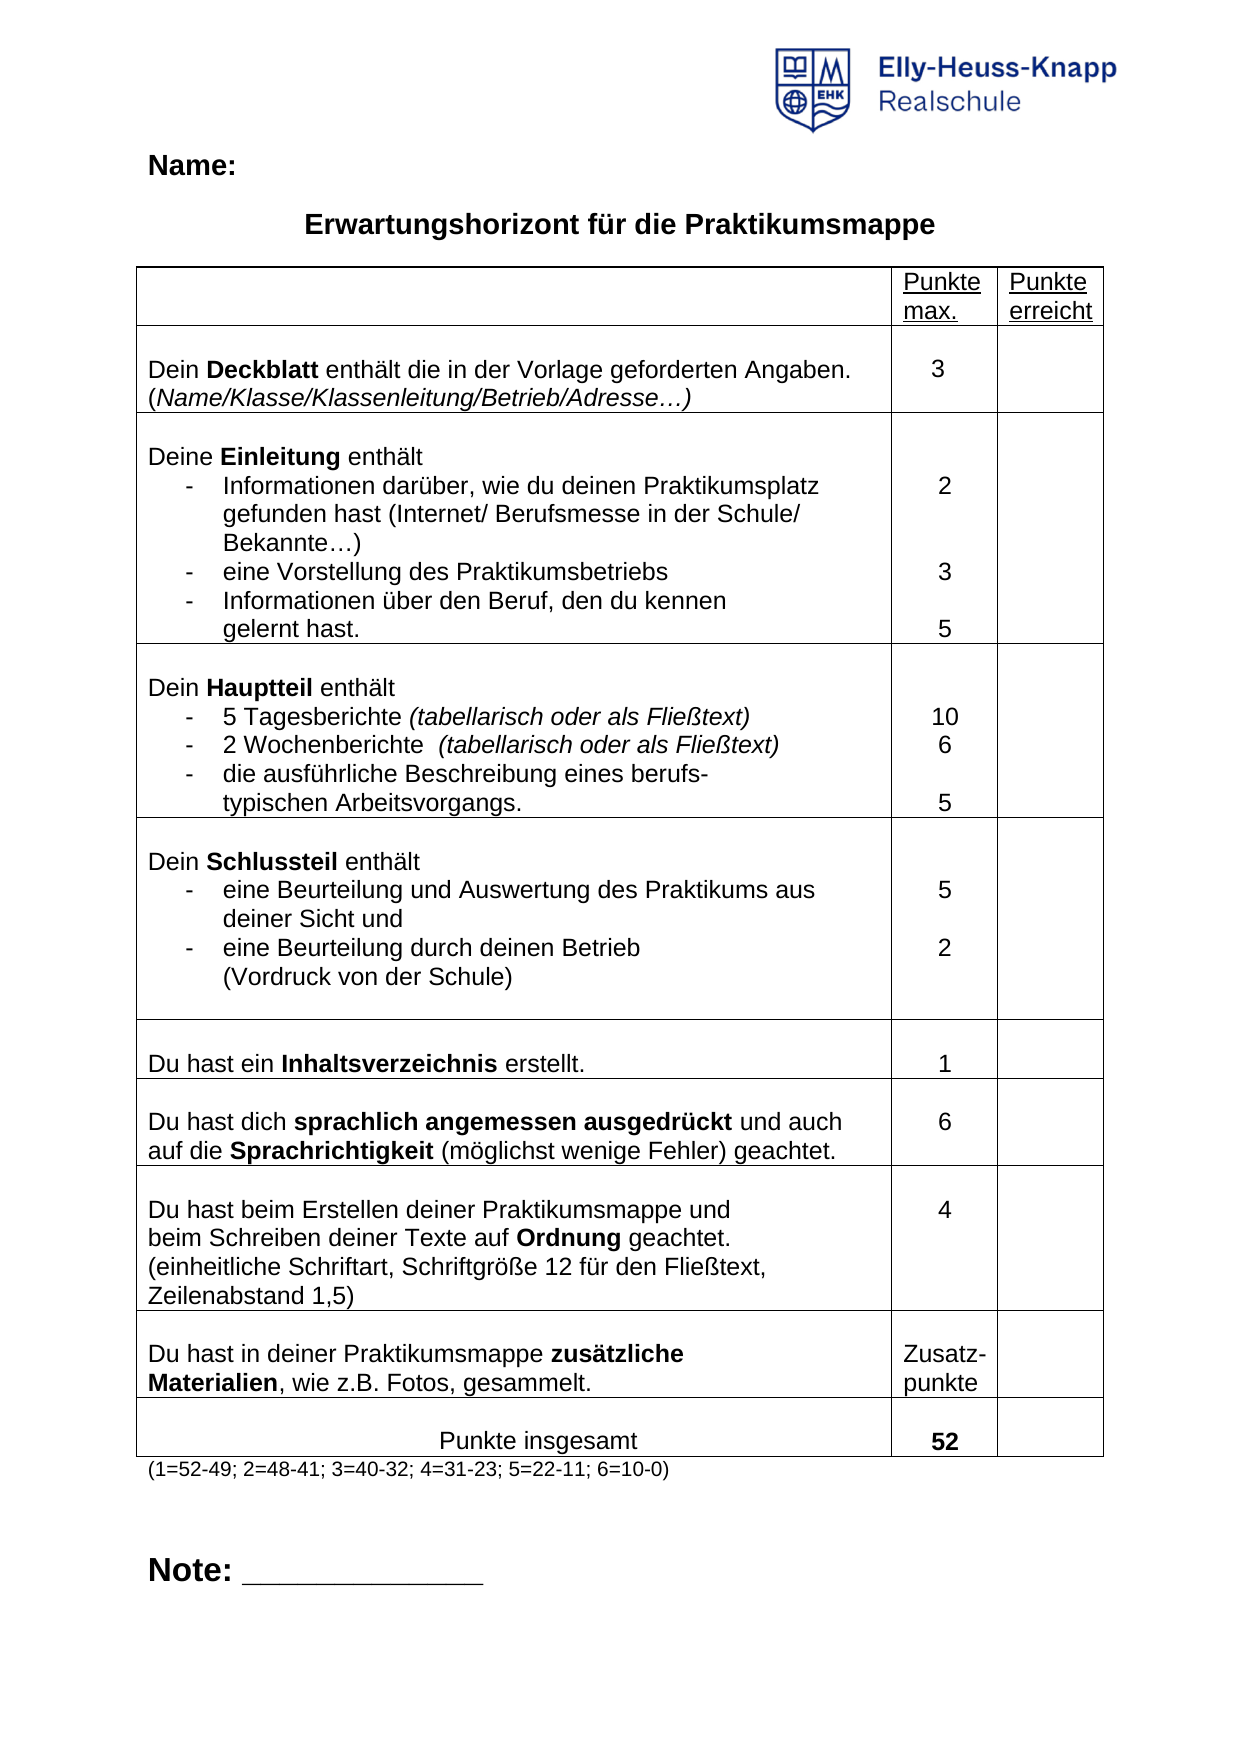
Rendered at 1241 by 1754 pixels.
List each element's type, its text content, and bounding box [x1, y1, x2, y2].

text (1=52-49; 2=48-41; 3=40-32; 4=31-23; 5=22-11; 6=10-0) [148, 1457, 1093, 1524]
text Note: _____________ [148, 1551, 1093, 1589]
table_header [137, 268, 891, 325]
table_cell [998, 326, 1103, 412]
table_cell 52 [892, 1398, 997, 1456]
table_cell [998, 1079, 1103, 1165]
table_cell Dein Hauptteil enthält 5 Tagesberichte (tabellarisch oder als Fließtext) 2 Wochenberichte (tabellarisch oder als Fließtext) die ausführliche Beschreibung eines berufs- typischen Arbeitsvorgangs. [137, 644, 891, 817]
table_cell Du hast beim Erstellen deiner Praktikumsmappe und beim Schreiben deiner Texte auf Ordnung geachtet. (einheitliche Schriftart, Schriftgröße 12 für den Fließtext, Zeilenabstand 1,5) [137, 1166, 891, 1310]
text Name: [148, 148, 1093, 181]
table_cell Du hast dich sprachlich angemessen ausgedrückt und auch auf die Sprachrichtigkeit (möglichst wenige Fehler) geachtet. [137, 1079, 891, 1165]
text Erwartungshorizont für die Praktikumsmappe [148, 207, 1093, 241]
table_header Punkte max. [892, 268, 997, 325]
table_cell Punkte insgesamt [137, 1398, 891, 1456]
table_cell 5 2 [892, 818, 997, 1019]
table_cell 2 3 5 [892, 413, 997, 643]
table_cell 3 [892, 326, 997, 412]
table_cell [998, 1311, 1103, 1397]
table_cell Du hast ein Inhaltsverzeichnis erstellt. [137, 1020, 891, 1078]
table_cell [998, 644, 1103, 817]
table_cell [998, 413, 1103, 643]
table_cell [998, 1020, 1103, 1078]
table_cell Zusatz- punkte [892, 1311, 997, 1397]
table_header Punkte erreicht [998, 268, 1103, 325]
table_cell [998, 1166, 1103, 1310]
table_cell Deine Einleitung enthält Informationen darüber, wie du deinen Praktikumsplatz gefunden hast (Internet/ Berufsmesse in der Schule/ Bekannte…) eine Vorstellung des Praktikumsbetriebs Informationen über den Beruf, den du kennen gelernt hast. [137, 413, 891, 643]
table_cell 6 [892, 1079, 997, 1165]
table_cell [998, 1398, 1103, 1456]
table_cell 10 6 5 [892, 644, 997, 817]
table_cell Dein Schlussteil enthält eine Beurteilung und Auswertung des Praktikums aus deiner Sicht und eine Beurteilung durch deinen Betrieb (Vordruck von der Schule) [137, 818, 891, 1019]
table_cell Du hast in deiner Praktikumsmappe zusätzliche Materialien, wie z.B. Fotos, gesammelt. [137, 1311, 891, 1397]
table_cell 4 [892, 1166, 997, 1310]
table_cell [998, 818, 1103, 1019]
picture [732, 0, 1137, 141]
table_cell Dein Deckblatt enthält die in der Vorlage geforderten Angaben. (Name/Klasse/Klassenleitung/Betrieb/Adresse…) [137, 326, 891, 412]
table_cell 1 [892, 1020, 997, 1078]
